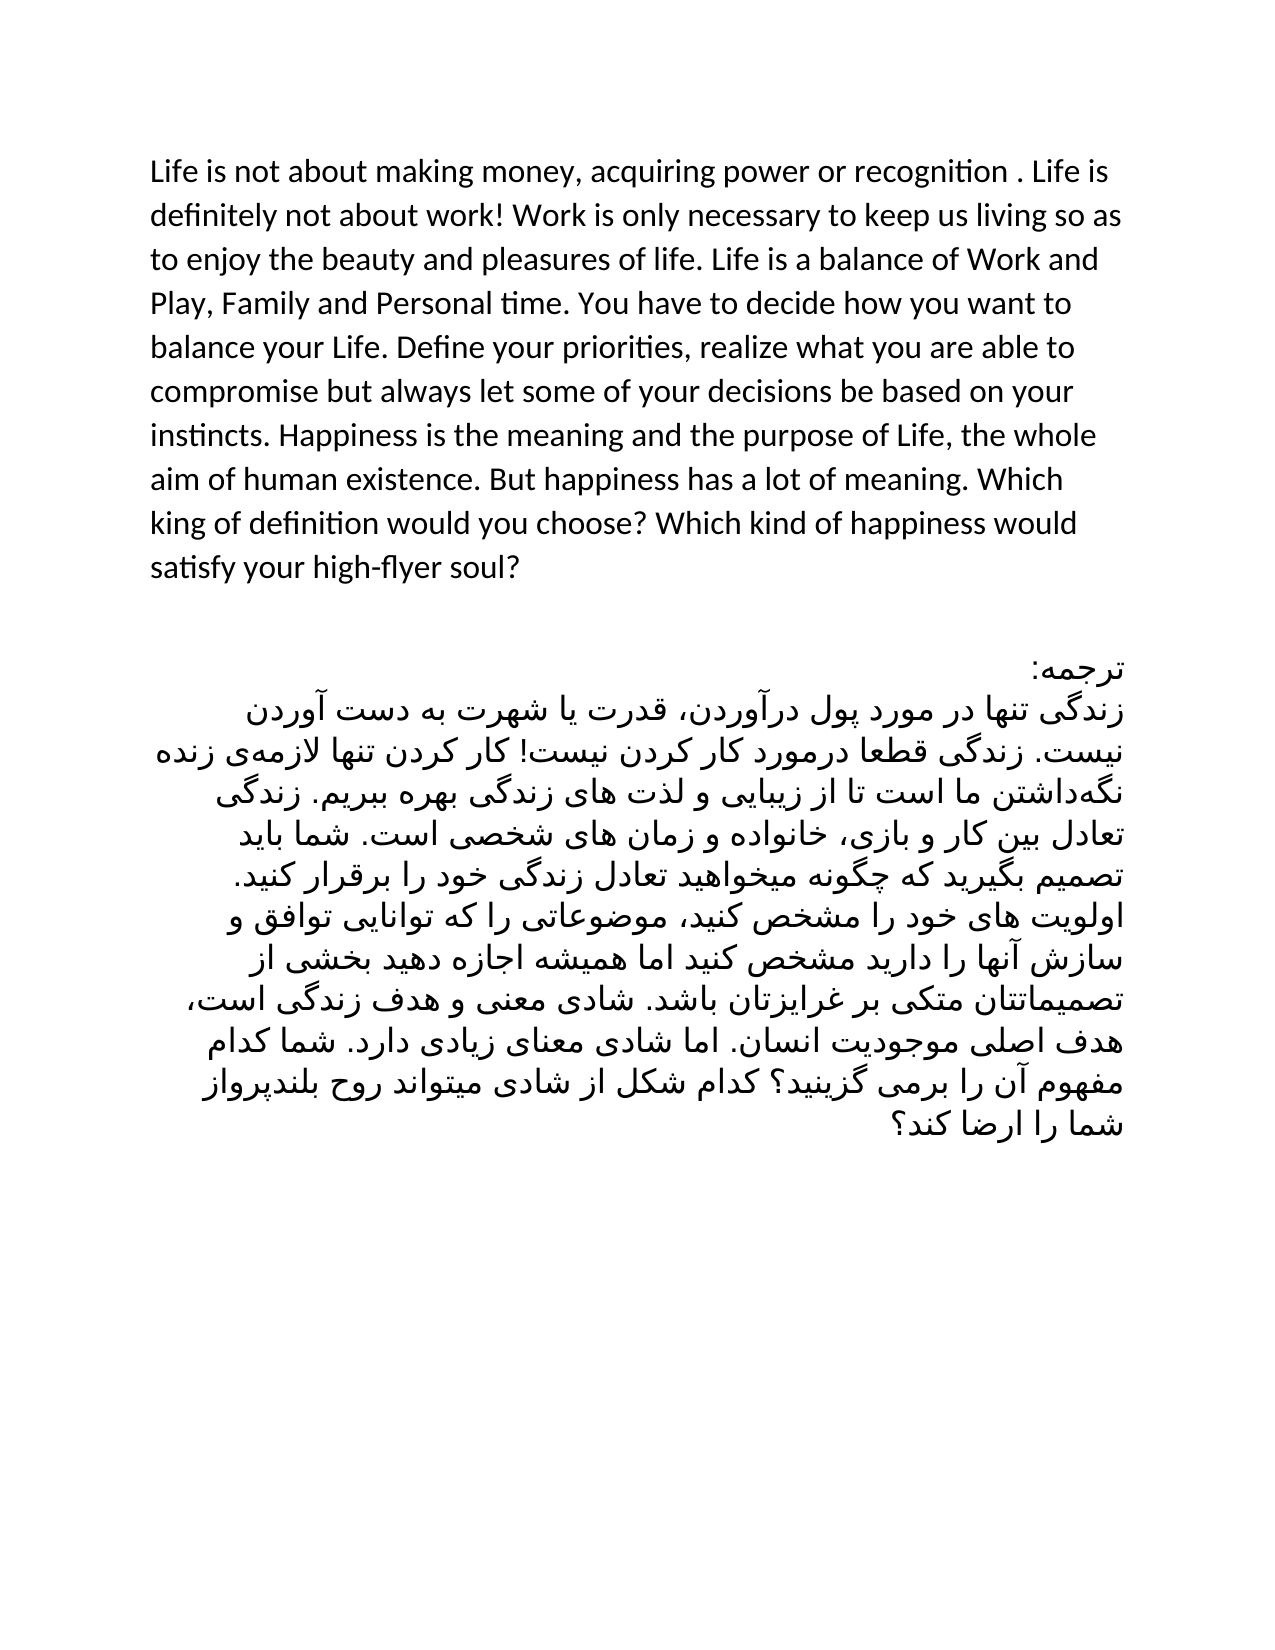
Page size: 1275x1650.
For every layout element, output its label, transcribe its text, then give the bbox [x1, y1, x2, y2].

text ترجمه: زندگی تنها در مورد پول درآوردن، قدرت یا شهرت به دست آوردن نیست. زندگی قطعا درمورد کار کردن نیست! کار کردن تنها لازمه‌ی زنده نگه‌داشتن ما است تا از زیبایی و لذت های زندگی بهره ببریم. زندگی تعادل بین کار و بازی، خانواده و زمان های شخصی است. شما باید تصمیم بگیرید که چگونه میخواهید تعادل زندگی خود را برقرار کنید. اولویت های خود را مشخص کنید، موضوعاتی را که توانایی توافق و سازش آنها را دارید مشخص کنید اما همیشه اجازه دهید بخشی از تصمیماتتان متکی بر غرایزتان باشد. شادی معنی و هدف زندگی است، هدف اصلی موجودیت انسان. اما شادی معنای زیادی دارد. شما کدام مفهوم آن را برمی گزینید؟ کدام شکل از شادی میتواند روح بلندپرواز شما را ارضا کند؟ [150, 606, 1125, 1172]
text Life is not about making money, acquiring power or recognition . Life is definitely not about work! Work is only necessary to keep us living so as to enjoy the beauty and pleasures of life. Life is a balance of Work and Play, Family and Personal time. You have to decide how you want to balance your Life. Define your priorities, realize what you are able to compromise but always let some of your decisions be based on your instincts. Happiness is the meaning and the purpose of Life, the whole aim of human existence. But happiness has a lot of meaning. Which king of definition would you choose? Which kind of happiness would satisfy your high-flyer soul? [150, 150, 1125, 586]
